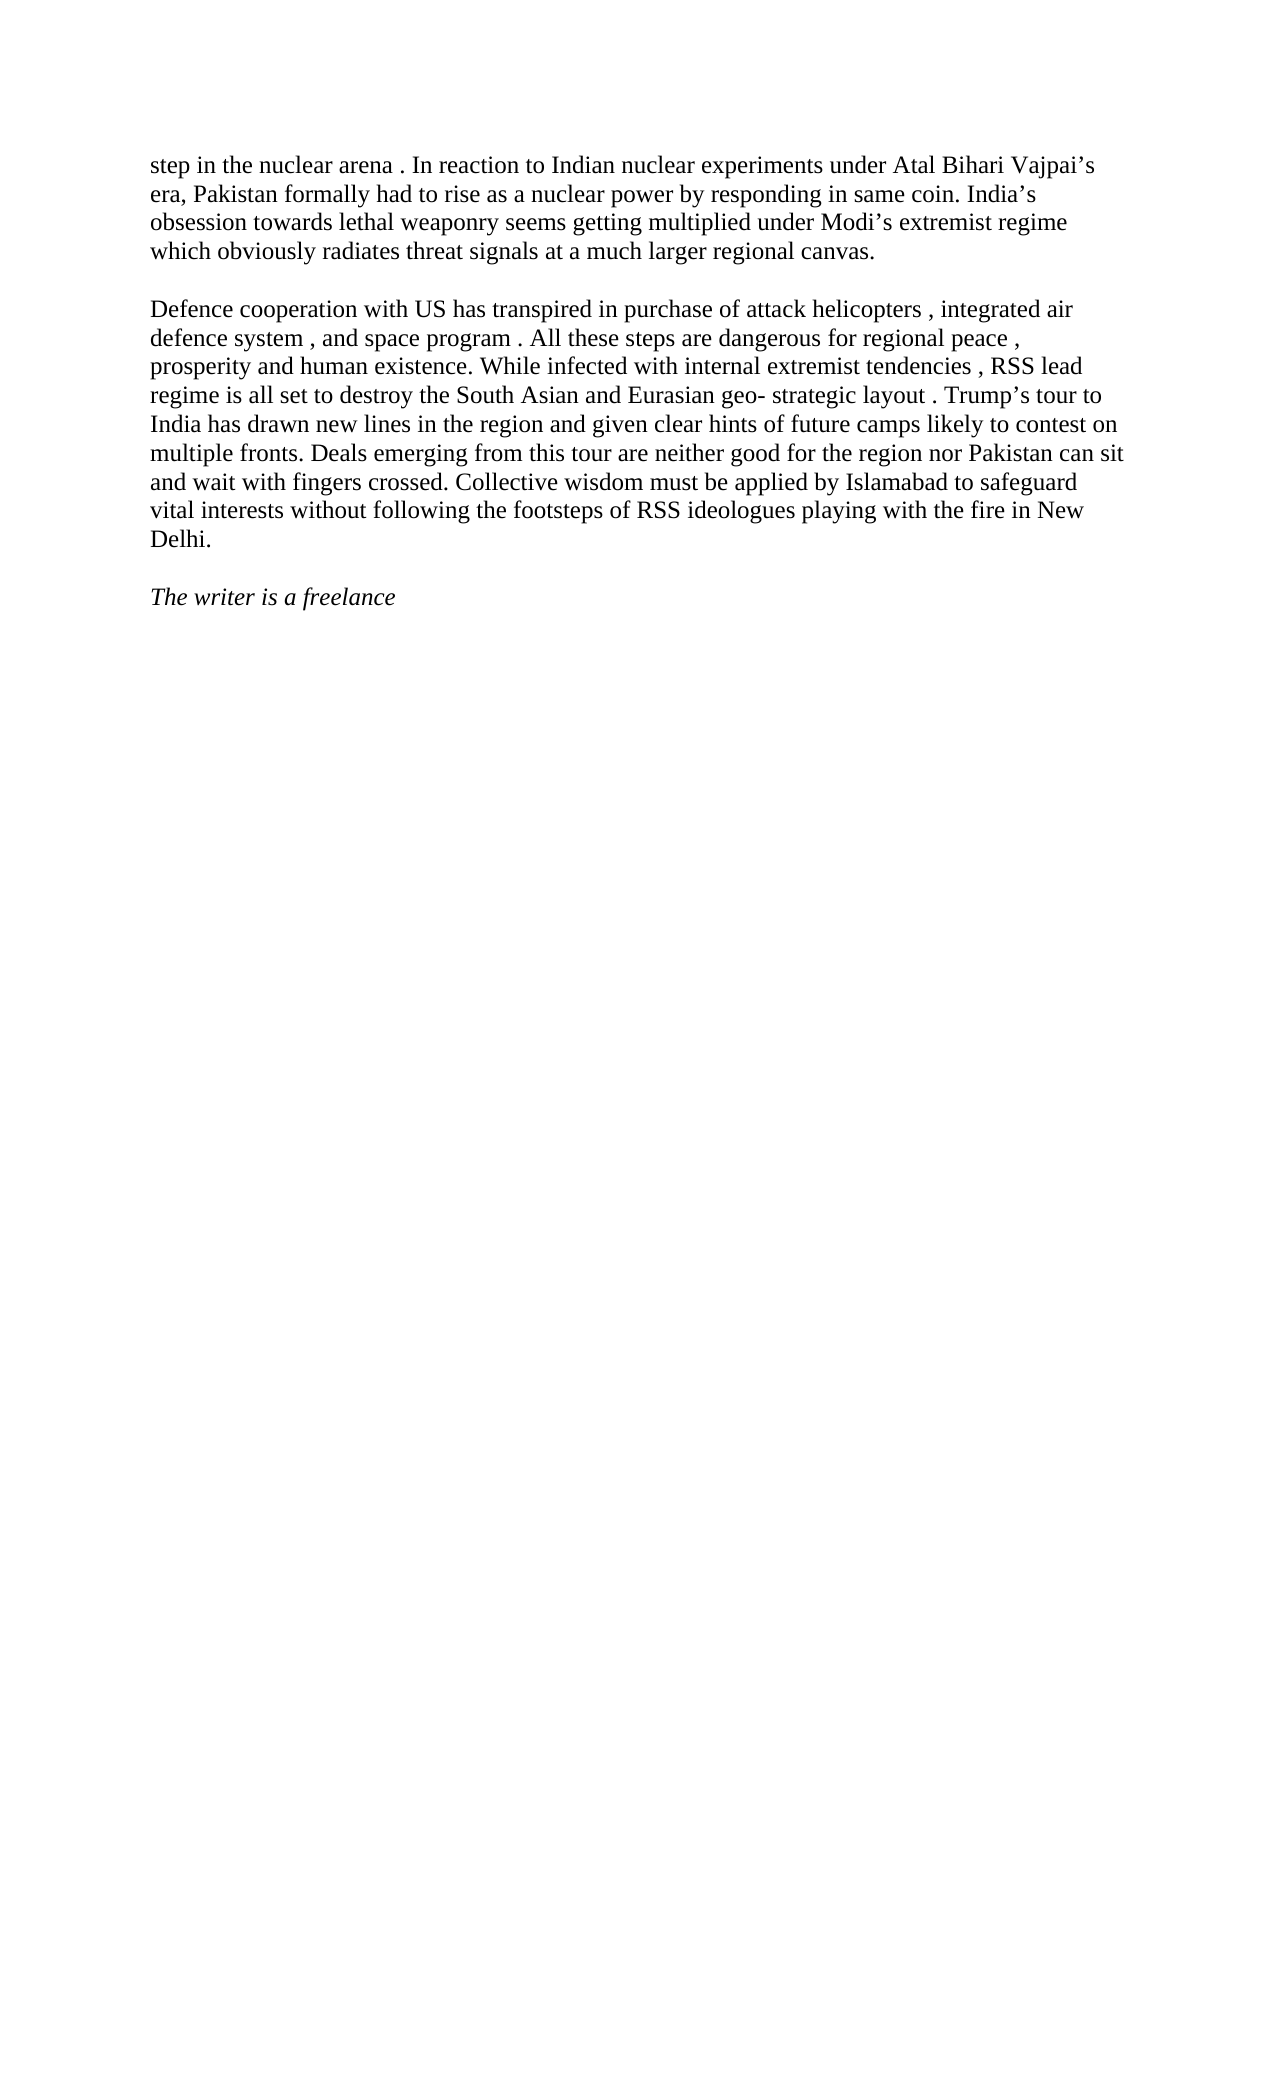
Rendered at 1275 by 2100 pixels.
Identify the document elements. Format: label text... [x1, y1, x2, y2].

text The writer is a freelance [150, 582, 1125, 611]
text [150, 150, 1125, 265]
text Defence cooperation with US has transpired in purchase of attack helicopters , integrated air defence system , and space program . All these steps are dangerous for regional peace , prosperity and human existence. While infected with internal extremist tendencies , RSS lead regime is all set to destroy the South Asian and Eurasian geo- strategic layout . Trump’s tour to India has drawn new lines in the region and given clear hints of future camps likely to contest on multiple fronts. Deals emerging from this tour are neither good for the region nor Pakistan can sit and wait with fingers crossed. Collective wisdom must be applied by Islamabad to safeguard vital interests without following the footsteps of RSS ideologues playing with the fire in New Delhi. [150, 294, 1125, 553]
